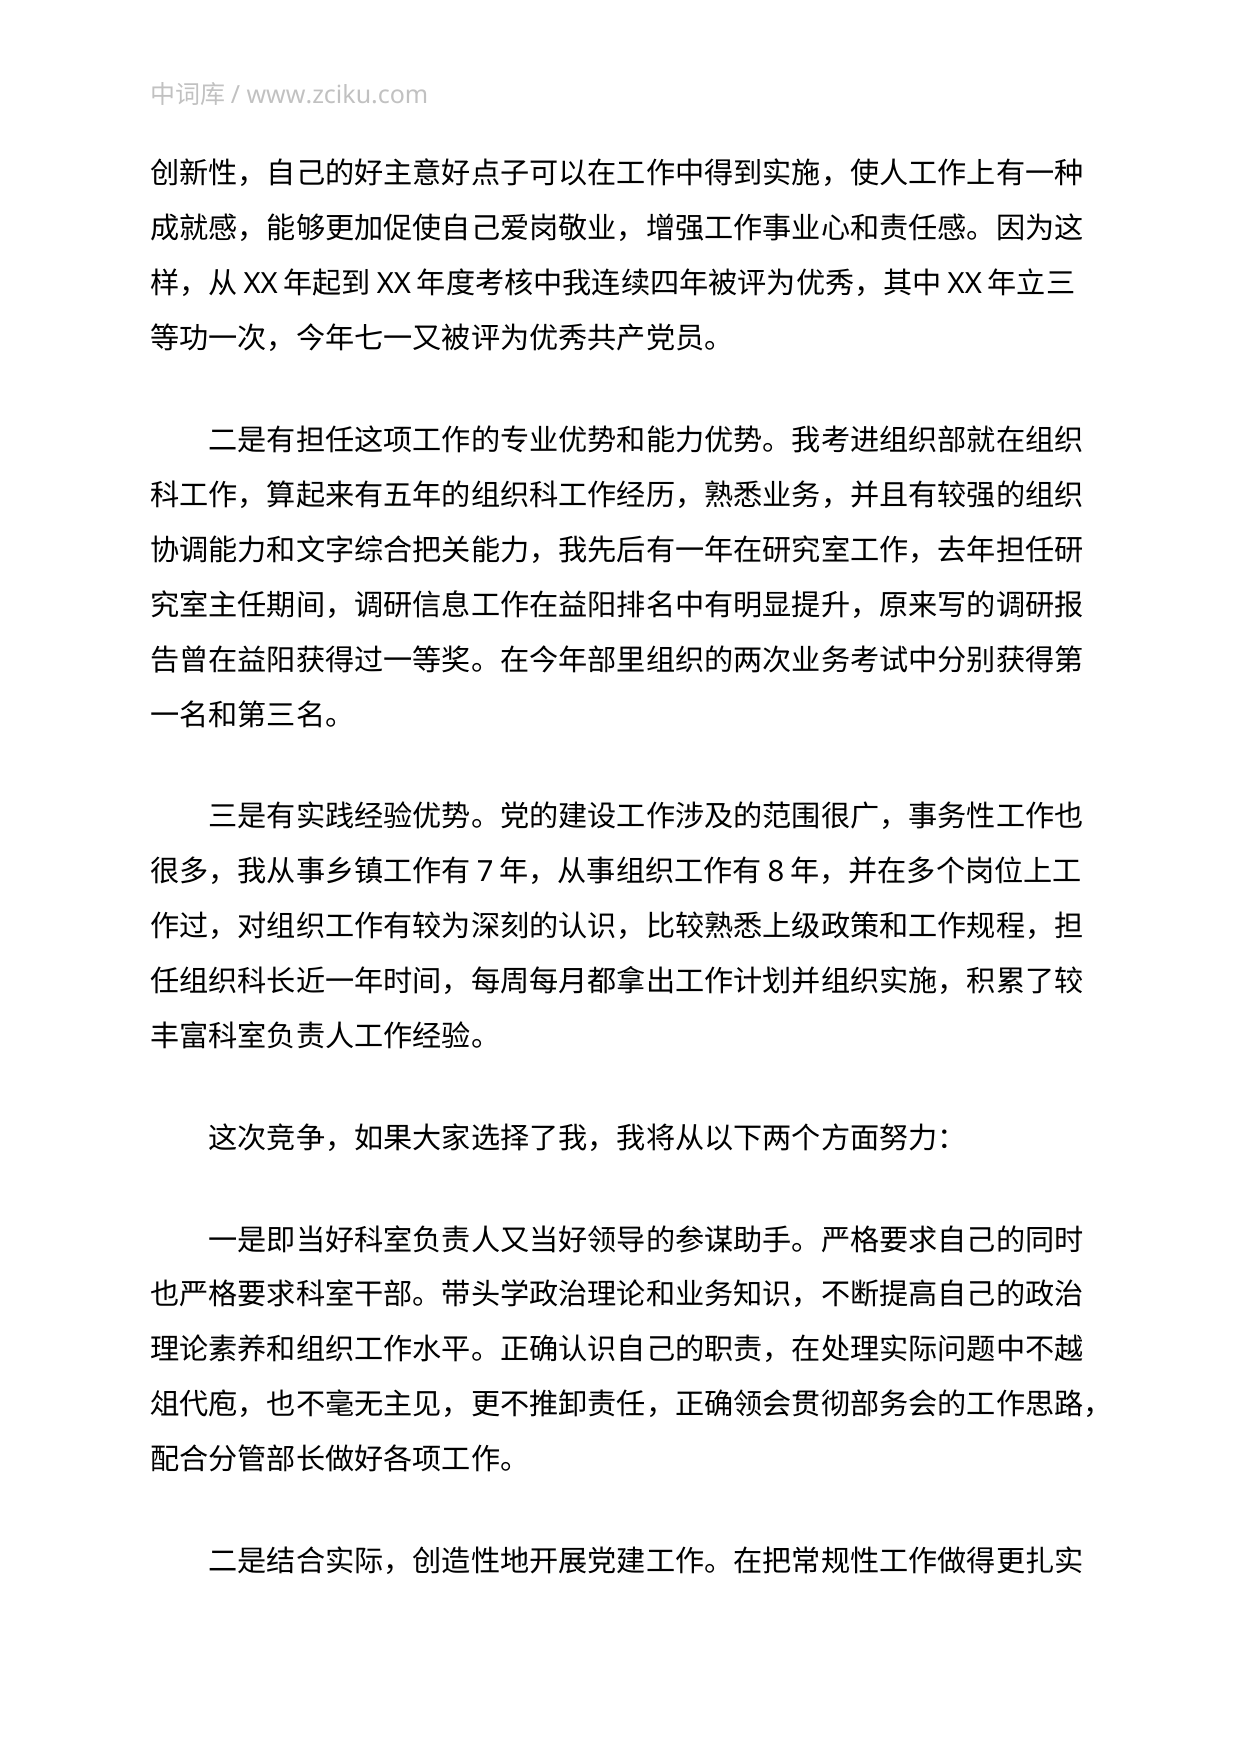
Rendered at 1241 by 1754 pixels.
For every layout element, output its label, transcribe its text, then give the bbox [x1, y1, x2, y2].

text 这次竞争，如果大家选择了我，我将从以下两个方面努力： [150, 1114, 1090, 1157]
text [150, 1537, 1090, 1580]
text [150, 150, 1090, 357]
text 三是有实践经验优势。党的建设工作涉及的范围很广，事务性工作也很多，我从事乡镇工作有7年，从事组织工作有8年，并在多个岗位上工作过，对组织工作有较为深刻的认识，比较熟悉上级政策和工作规程，担任组织科长近一年时间，每周每月都拿出工作计划并组织实施，积累了较丰富科室负责人工作经验。 [150, 793, 1090, 1055]
text 一是即当好科室负责人又当好领导的参谋助手。严格要求自己的同时也严格要求科室干部。带头学政治理论和业务知识，不断提高自己的政治理论素养和组织工作水平。正确认识自己的职责，在处理实际问题中不越俎代庖，也不毫无主见，更不推卸责任，正确领会贯彻部务会的工作思路，配合分管部长做好各项工作。 [150, 1216, 1090, 1478]
text 二是有担任这项工作的专业优势和能力优势。我考进组织部就在组织科工作，算起来有五年的组织科工作经历，熟悉业务，并且有较强的组织协调能力和文字综合把关能力，我先后有一年在研究室工作，去年担任研究室主任期间，调研信息工作在益阳排名中有明显提升，原来写的调研报告曾在益阳获得过一等奖。在今年部里组织的两次业务考试中分别获得第一名和第三名。 [150, 417, 1090, 733]
